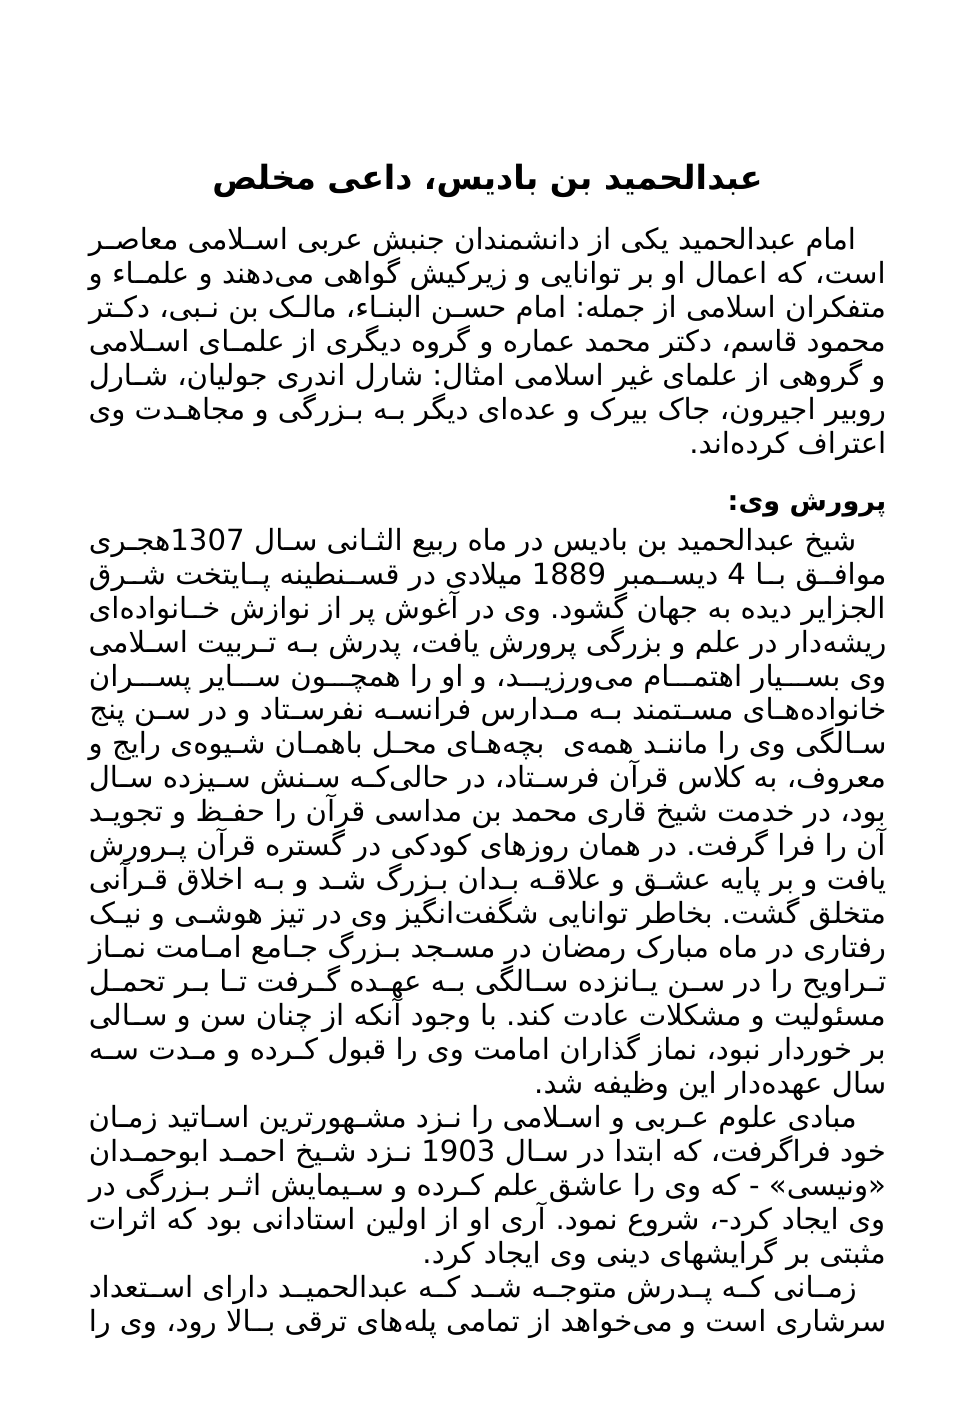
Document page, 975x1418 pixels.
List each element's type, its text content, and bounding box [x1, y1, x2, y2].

text شیخ عبدالحمید بن بادیس در ماه ربیع الثانی سال 1307هجری موافق با 4 دیسمبر 1889 میلادی در قسنطینه پایتخت شرق الجزایر دیده به جهان گشود. وی در آغوش پر از نوازش خانواده‌ای ریشه‌دار در علم و بزرگی پرورش یافت، پدرش به تربیت اسلامی وی بسیار اهتمام می‌ورزید، و او را همچون سایر پسران خانواده‌های مستمند به مدارس فرانسه نفرستاد و در سن پنج سالگی وی را مانند همه‌ی بچه‌های محل باهمان شیوه‌ی رایج و معروف، به کلاس قرآن فرستاد، در حالی‌که سنش سیزده سال بود، در خدمت شیخ قاری محمد بن مداسی قرآن را حفظ و تجوید آن را فرا گرفت. در همان روزهای کودکی در گستره قرآن پرورش یافت و بر پایه عشق و علاقه بدان بزرگ شد و به اخلاق قرآنی متخلق گشت. بخاطر توانایی شگفت‌انگیز وی در تیز هوشی و نیک رفتاری در ماه مبارک رمضان در مسجد بزرگ جامع امامت نماز تراویح را در سن یانزده سالگی به عهده گرفت تا بر تحمل مسئولیت و مشکلات عادت کند. با وجود آنکه از چنان سن و سالی بر خوردار نبود، نماز گذاران امامت وی را قبول کرده و مدت سه سال عهده‌دار این وظیفه شد. [89, 523, 886, 1100]
text امام عبدالحمید یکی از دانشمندان جنبش عربی اسلامی معاصر است، که اعمال او بر توانایی و زیرکیش گواهی می‌دهند و علماء و متفکران اسلامی از جمله: امام حسن البناء، مالک بن نبی، دکتر محمود قاسم، دکتر محمد عماره و گروه دیگری از علمای اسلامی و گروهی از علمای غیر اسلامی امثال: شارل اندری جولیان، شارل روبیر اجیرون، جاک بیرک و عده‌ای دیگر به بزرگی و مجاهدت وی اعتراف کرده‌اند. [89, 222, 886, 460]
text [89, 1270, 886, 1338]
text عبدالحمید بن بادیس، داعی مخلص [89, 159, 886, 197]
text پرورش وی: [89, 485, 886, 517]
text مبادی علوم عربی و اسلامی را نزد مشهورترین اساتید زمان خود فراگرفت، که ابتدا در سال 1903 نزد شیخ احمد ابوحمدان «ونیسی» - که وی را عاشق علم کرده و سیمایش اثر بزرگی در وی ایجاد کرد-، شروع نمود. آری او از اولین استادانی بود که اثرات مثبتی بر گرایشهای دینی وی ایجاد کرد. [89, 1100, 886, 1270]
